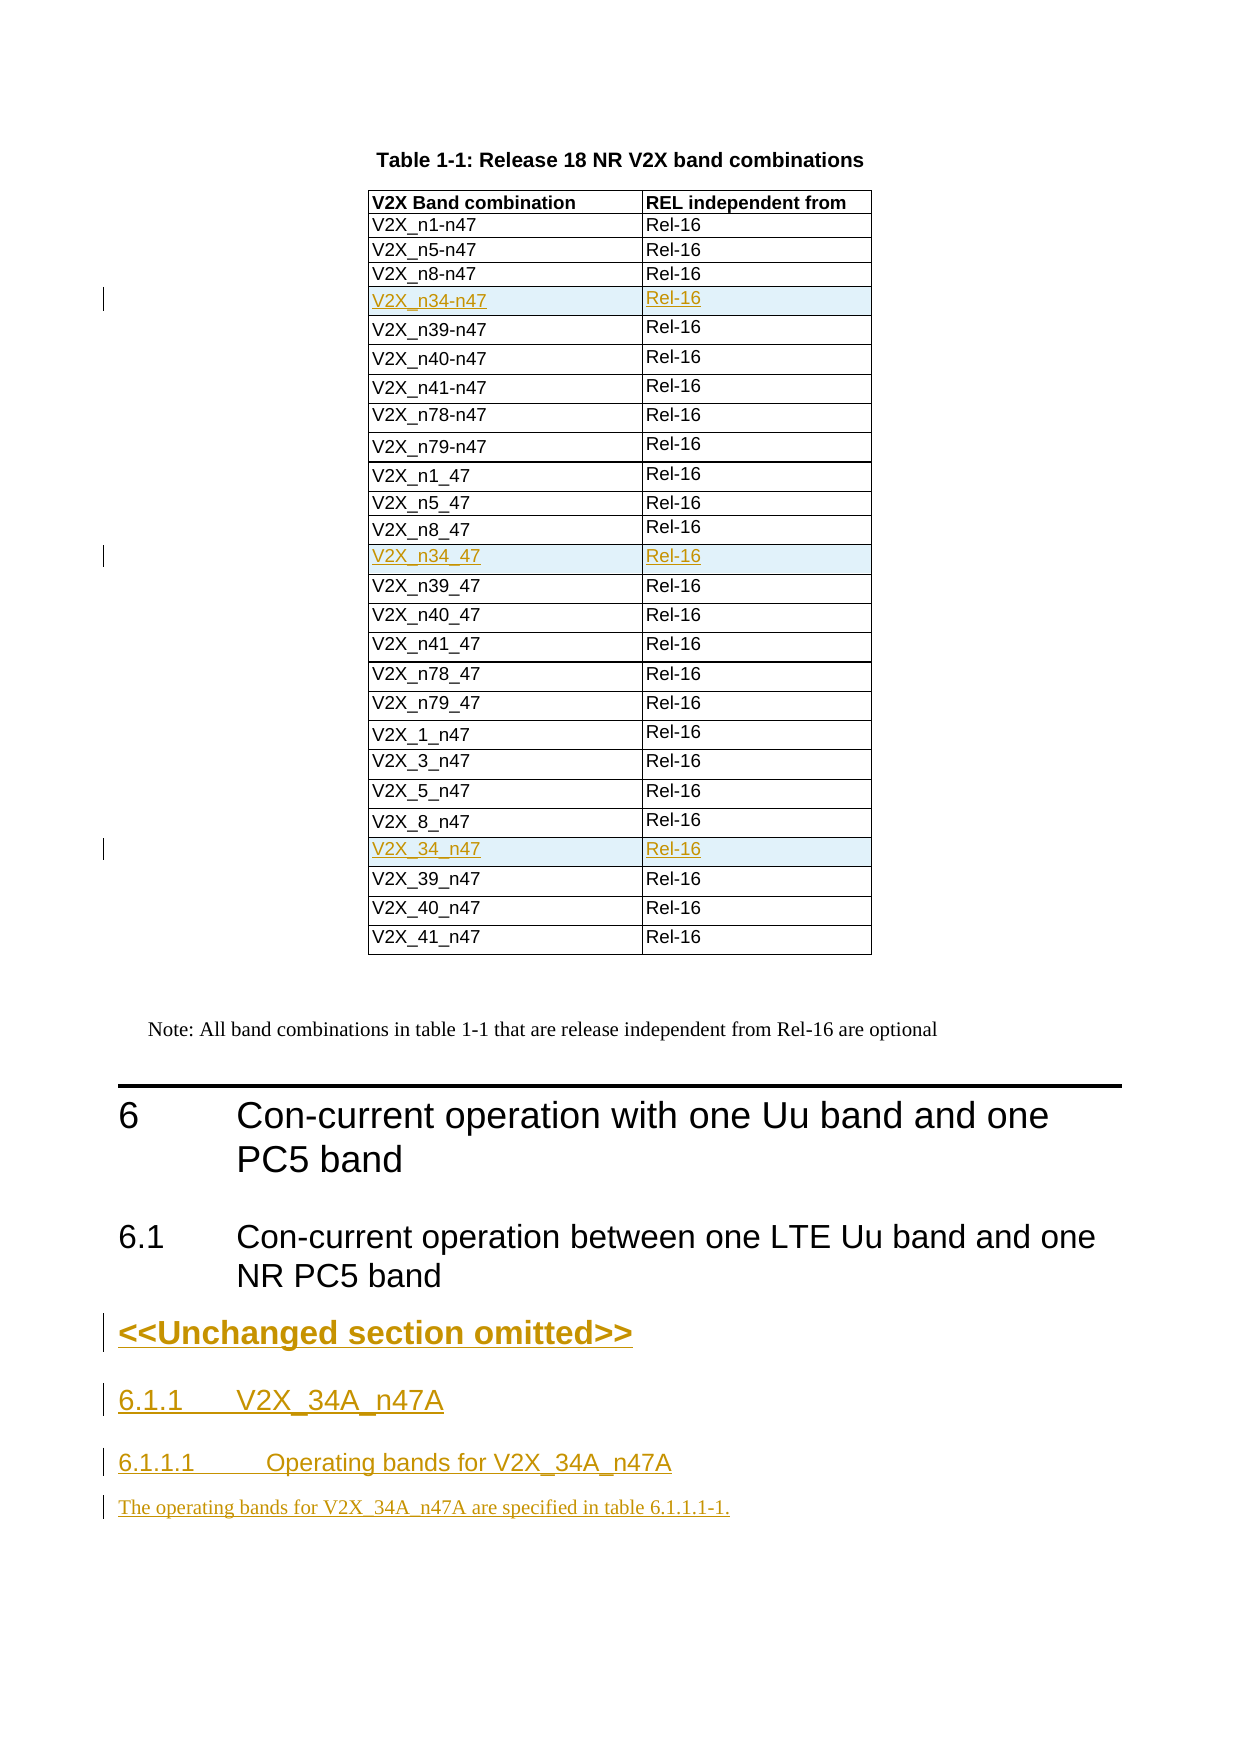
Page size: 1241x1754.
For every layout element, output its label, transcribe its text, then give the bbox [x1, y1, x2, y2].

table_cell V2X_1_n47 [369, 721, 642, 749]
table_cell V2X_n79-n47 [369, 433, 642, 461]
table_cell Rel-16 [643, 345, 871, 374]
table_cell Rel-16 [643, 316, 871, 344]
table_cell V2X_5_n47 [369, 780, 642, 808]
table_cell V2X_3_n47 [369, 750, 642, 778]
table_cell V2X_n41_47 [369, 633, 642, 661]
table_cell V2X_n1_47 [369, 463, 642, 491]
table_cell Rel-16 [643, 663, 871, 691]
table_cell Rel-16 [643, 926, 871, 954]
table_cell V2X_40_n47 [369, 897, 642, 925]
text Table 1-1: Release 18 NR V2X band combinations [118, 148, 1122, 172]
table_cell V2X_n78_47 [369, 663, 642, 691]
table_cell Rel-16 [643, 897, 871, 925]
table_cell Rel-16 [643, 692, 871, 720]
table_cell V2X_n8_47 [369, 516, 642, 544]
table_cell Rel-16 [643, 404, 871, 432]
table_cell V2X_41_n47 [369, 926, 642, 954]
table_cell Rel-16 [643, 750, 871, 778]
table_cell Rel-16 [643, 375, 871, 403]
table_cell Rel-16 [643, 780, 871, 808]
table_cell V2X_8_n47 [369, 809, 642, 837]
table_cell V2X_n39-n47 [369, 316, 642, 344]
table_cell Rel-16 [643, 604, 871, 632]
text Note: All band combinations in table 1-1 that are release independent from Rel-16 are optional [148, 1017, 1122, 1041]
table_cell V2X_n1-n47 [369, 214, 642, 237]
table_cell V2X_n5-n47 [369, 238, 642, 262]
table_cell V2X_n39_47 [369, 575, 642, 603]
table_cell V2X_n79_47 [369, 692, 642, 720]
table_cell V2X_n40_47 [369, 604, 642, 632]
text 6.1 Con-current operation between one LTE Uu band and one NR PC5 band [118, 1217, 1122, 1294]
table_cell Rel-16 [643, 721, 871, 749]
table_cell Rel-16 [643, 238, 871, 262]
table_cell Rel-16 [643, 867, 871, 896]
table_cell Rel-16 [643, 433, 871, 461]
table_cell V2X_n40-n47 [369, 345, 642, 374]
table_cell Rel-16 [643, 809, 871, 837]
table_cell V2X_n5_47 [369, 492, 642, 515]
table_cell Rel-16 [643, 575, 871, 603]
table_header V2X Band combination [369, 191, 642, 213]
table_cell Rel-16 [643, 516, 871, 544]
table_cell Rel-16 [643, 263, 871, 286]
table_cell V2X_39_n47 [369, 867, 642, 896]
table_cell Rel-16 [643, 214, 871, 237]
table_cell Rel-16 [643, 633, 871, 661]
table_header REL independent from [643, 191, 871, 213]
table_cell Rel-16 [643, 463, 871, 491]
table_cell V2X_n78-n47 [369, 404, 642, 432]
table_cell V2X_n41-n47 [369, 375, 642, 403]
table_cell V2X_n8-n47 [369, 263, 642, 286]
table_cell Rel-16 [643, 492, 871, 515]
text 6 Con-current operation with one Uu band and one PC5 band [118, 1088, 1122, 1180]
